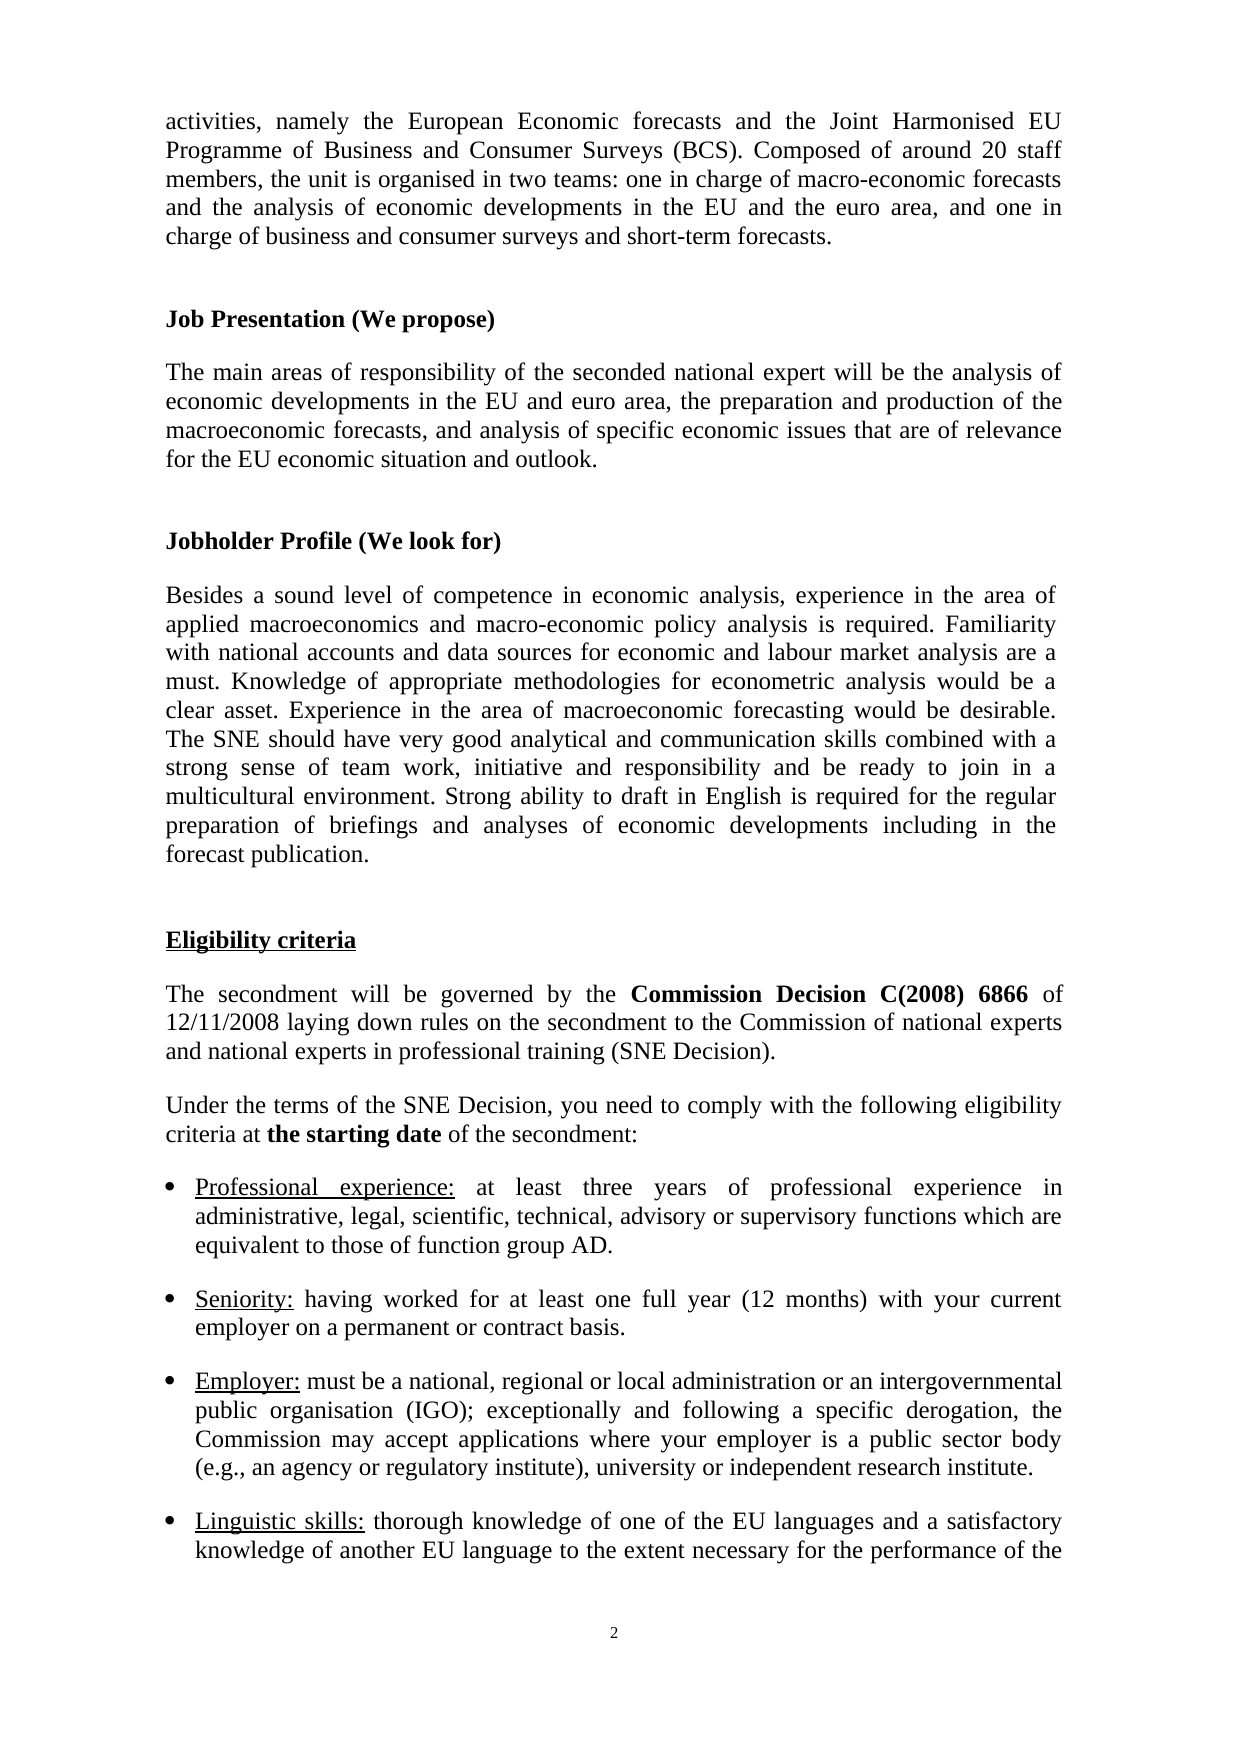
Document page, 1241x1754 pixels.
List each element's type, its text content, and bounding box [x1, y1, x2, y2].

list Job Presentation (We propose) [165, 304, 1063, 332]
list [165, 1506, 1063, 1564]
list Seniority: having worked for at least one full year (12 months) with your current employer on a permanent or contract basis. [165, 1284, 1063, 1341]
list Eligibility criteria [165, 925, 1063, 954]
text The secondment will be governed by the Commission Decision C(2008) 6866 of 12/11/2008 laying down rules on the secondment to the Commission of national experts and national experts in professional training (SNE Decision). [165, 979, 1063, 1065]
list Employer: must be a national, regional or local administration or an intergovernmental public organisation (IGO); exceptionally and following a specific derogation, the Commission may accept applications where your employer is a public sector body (e.g., an agency or regulatory institute), university or independent research institute. [165, 1366, 1063, 1481]
list Jobholder Profile (We look for) [165, 526, 1063, 555]
list Professional experience: at least three years of professional experience in administrative, legal, scientific, technical, advisory or supervisory functions which are equivalent to those of function group AD. [165, 1172, 1063, 1259]
text Under the terms of the SNE Decision, you need to comply with the following eligibility criteria at the starting date of the secondment: [165, 1090, 1063, 1147]
